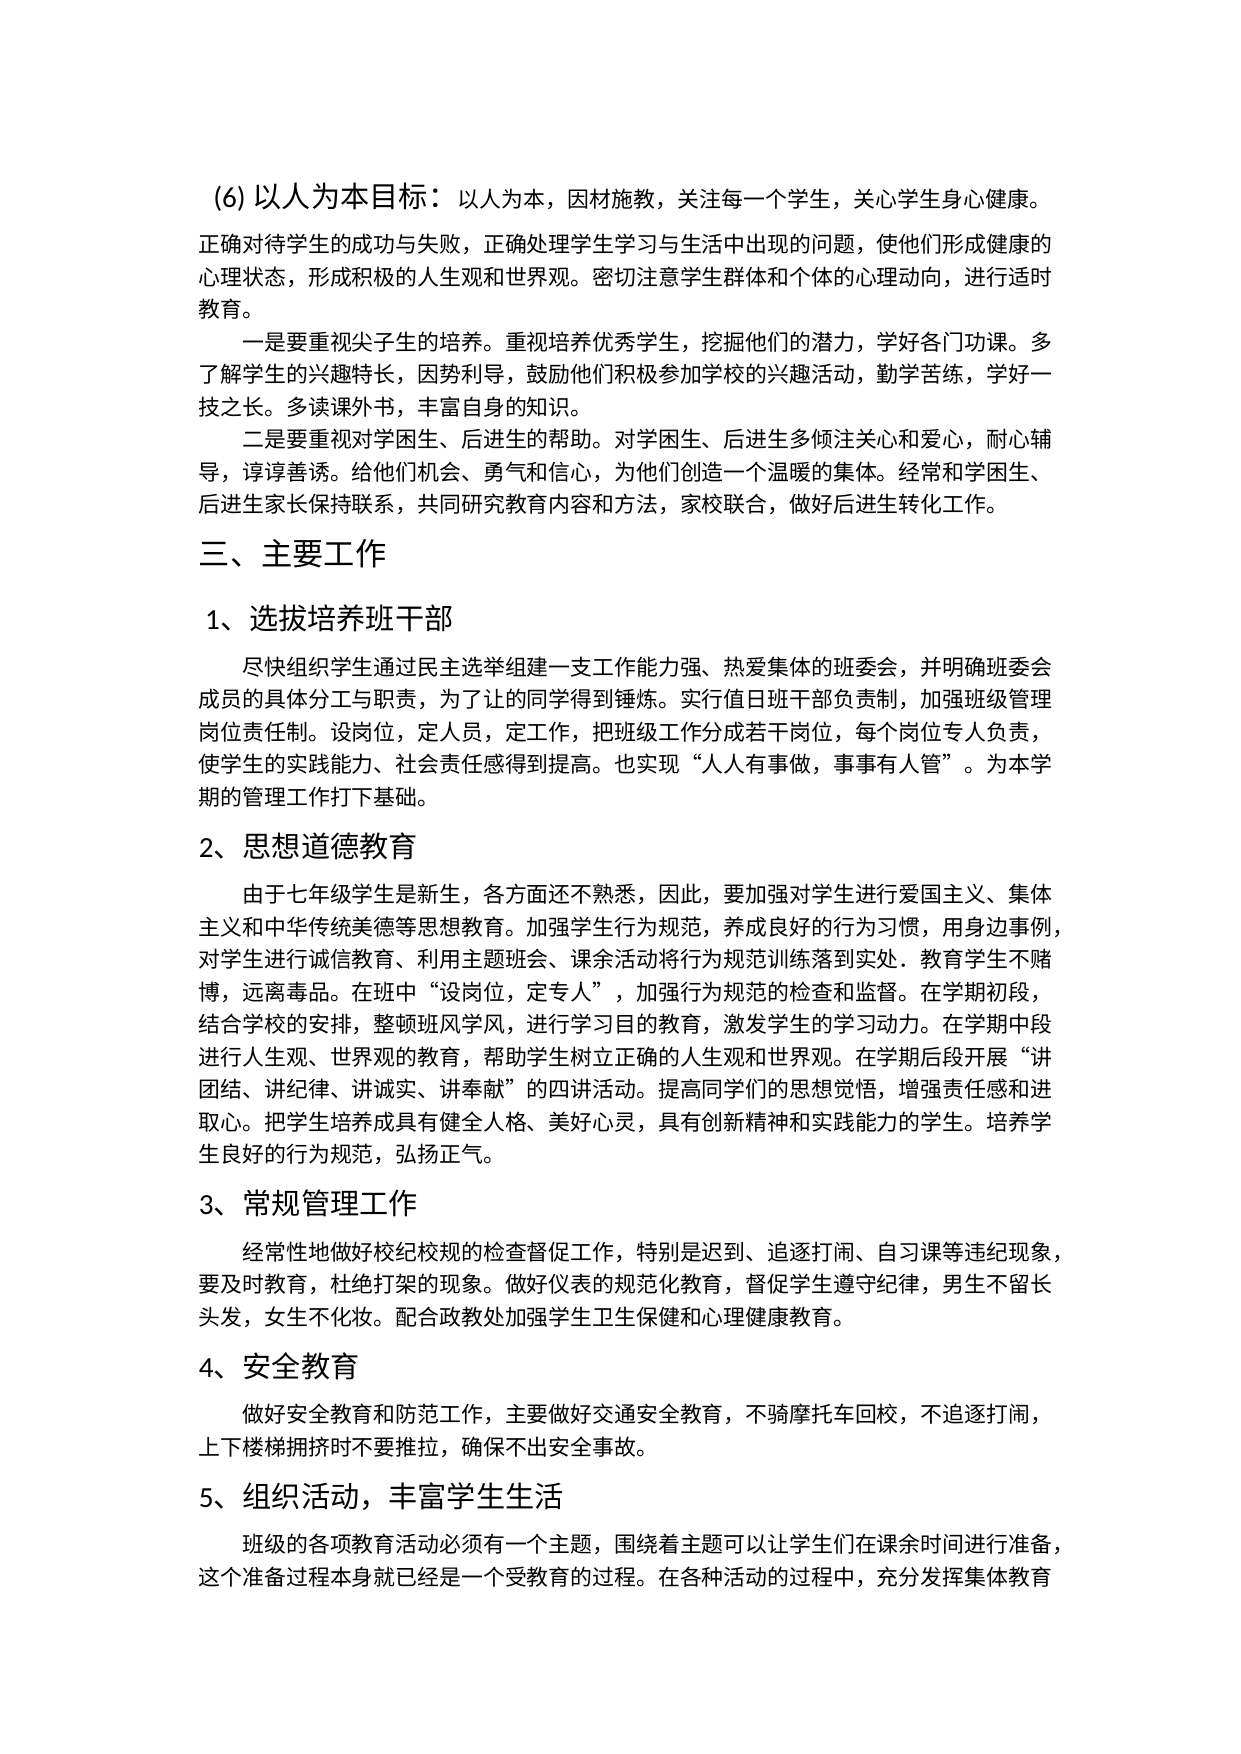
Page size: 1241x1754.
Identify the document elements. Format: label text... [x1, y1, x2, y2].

text 二是要重视对学困生、后进生的帮助。对学困生、后进生多倾注关心和爱心，耐心辅导，谆谆善诱。给他们机会、勇气和信心，为他们创造一个温暖的集体。经常和学困生、后进生家长保持联系，共同研究教育内容和方法，家校联合，做好后进生转化工作。 [198, 422, 1053, 519]
text 4、安全教育 [198, 1332, 1053, 1397]
text 经常性地做好校纪校规的检查督促工作，特别是迟到、追逐打闹、自习课等违纪现象，要及时教育，杜绝打架的现象。做好仪表的规范化教育，督促学生遵守纪律，男生不留长头发，女生不化妆。配合政教处加强学生卫生保健和心理健康教育。 [198, 1234, 1053, 1332]
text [198, 1527, 1053, 1592]
text 一是要重视尖子生的培养。重视培养优秀学生，挖掘他们的潜力，学好各门功课。多了解学生的兴趣特长，因势利导，鼓励他们积极参加学校的兴趣活动，勤学苦练，学好一技之长。多读课外书，丰富自身的知识。 [198, 324, 1053, 422]
text 2、思想道德教育 [198, 812, 1053, 877]
text (6) 以人为本目标：以人为本，因材施教，关注每一个学生，关心学生身心健康。 正确对待学生的成功与失败，正确处理学生学习与生活中出现的问题，使他们形成健康的心理状态，形成积极的人生观和世界观。密切注意学生群体和个体的心理动向，进行适时教育。 [198, 162, 1053, 324]
text 由于七年级学生是新生，各方面还不熟悉，因此，要加强对学生进行爱国主义、集体主义和中华传统美德等思想教育。加强学生行为规范，养成良好的行为习惯，用身边事例，对学生进行诚信教育、利用主题班会、课余活动将行为规范训练落到实处．教育学生不赌博，远离毒品。在班中“设岗位，定专人”，加强行为规范的检查和监督。在学期初段，结合学校的安排，整顿班风学风，进行学习目的教育，激发学生的学习动力。在学期中段进行人生观、世界观的教育，帮助学生树立正确的人生观和世界观。在学期后段开展“讲团结、讲纪律、讲诚实、讲奉献”的四讲活动。提高同学们的思想觉悟，增强责任感和进取心。把学生培养成具有健全人格、美好心灵，具有创新精神和实践能力的学生。培养学生良好的行为规范，弘扬正气。 [198, 877, 1053, 1169]
text 做好安全教育和防范工作，主要做好交通安全教育，不骑摩托车回校，不追逐打闹，上下楼梯拥挤时不要推拉，确保不出安全事故。 [198, 1397, 1053, 1462]
text 1、选拔培养班干部 [198, 584, 1053, 649]
text 尽快组织学生通过民主选举组建一支工作能力强、热爱集体的班委会，并明确班委会成员的具体分工与职责，为了让的同学得到锤炼。实行值日班干部负责制，加强班级管理岗位责任制。设岗位，定人员，定工作，把班级工作分成若干岗位，每个岗位专人负责，使学生的实践能力、社会责任感得到提高。也实现“人人有事做，事事有人管”。为本学期的管理工作打下基础。 [198, 649, 1053, 812]
text 三、主要工作 [198, 519, 1053, 584]
text 5、组织活动，丰富学生生活 [198, 1462, 1053, 1527]
text 3、常规管理工作 [198, 1169, 1053, 1234]
